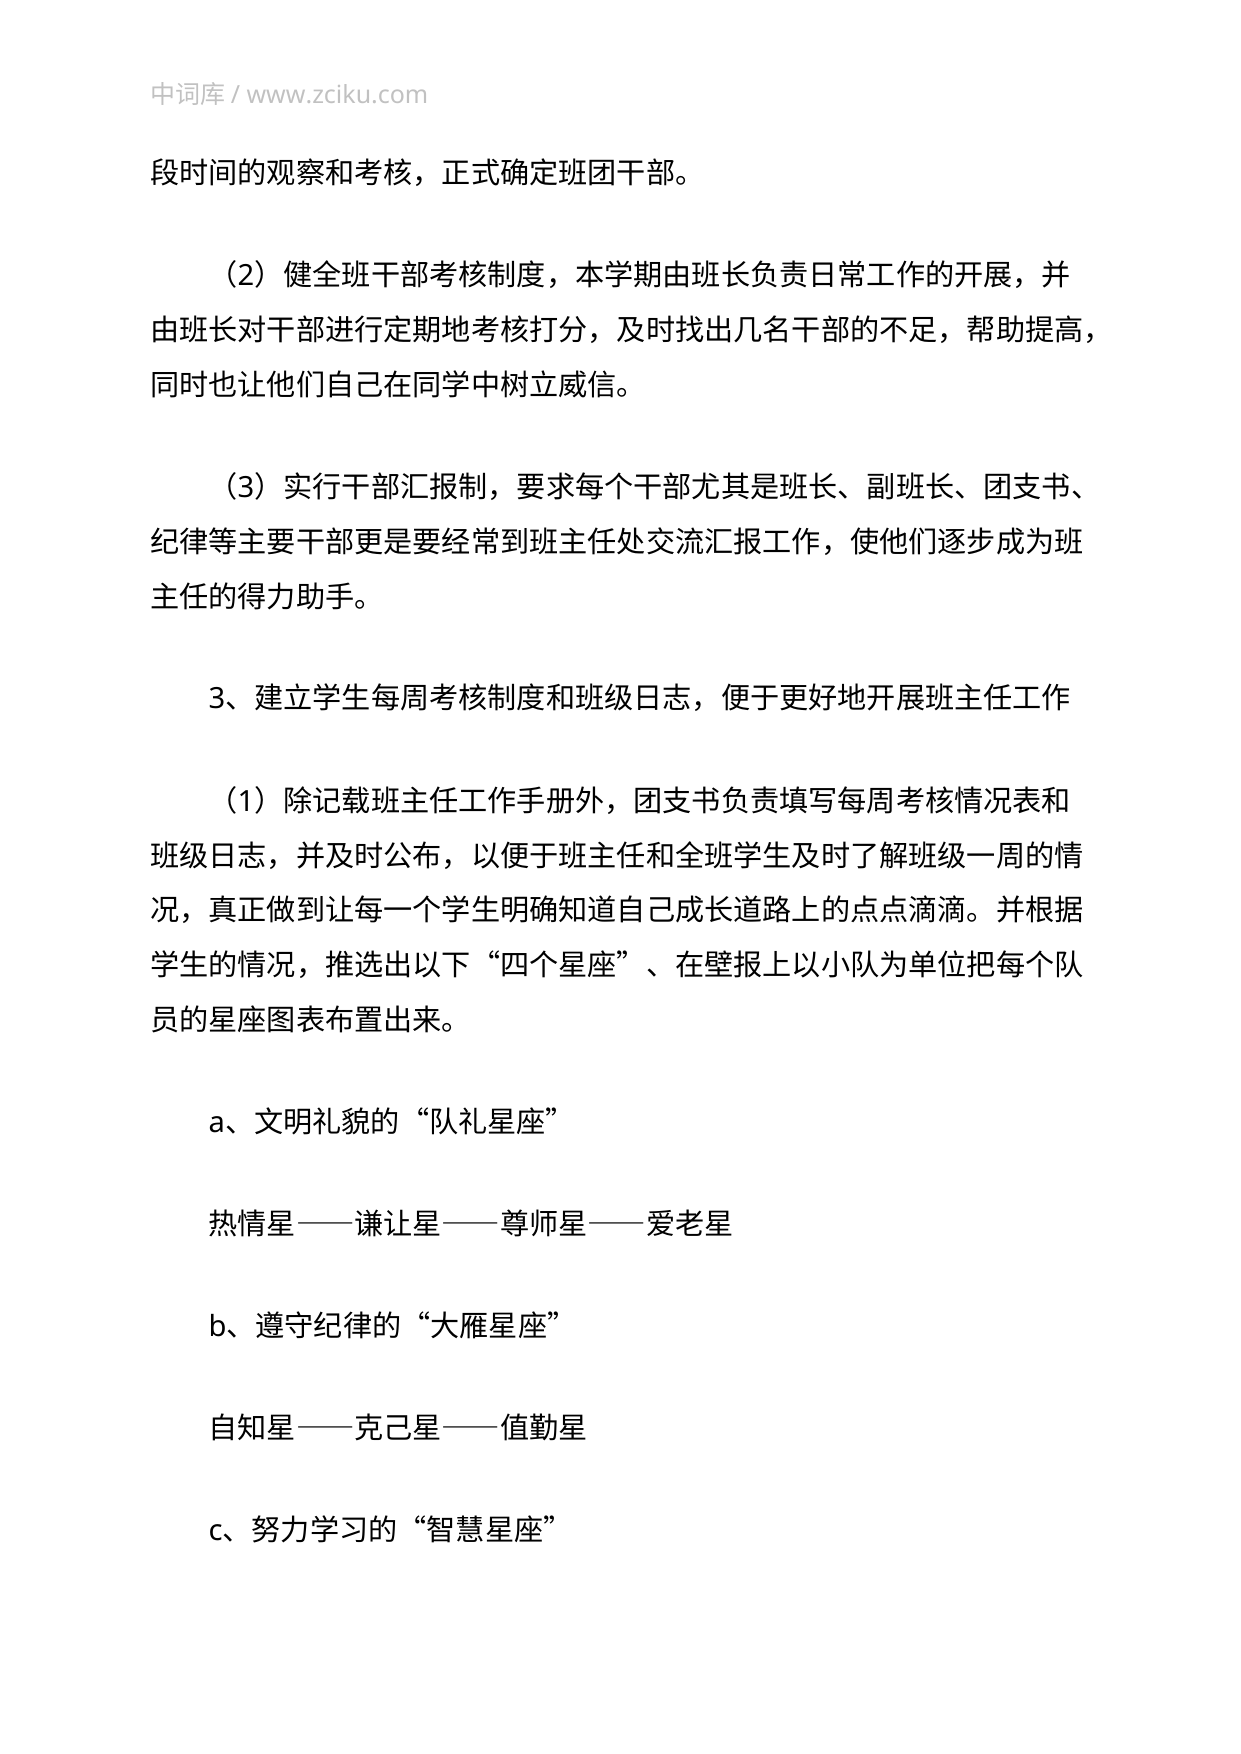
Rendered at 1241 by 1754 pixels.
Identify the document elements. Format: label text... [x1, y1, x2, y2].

text （3）实行干部汇报制，要求每个干部尤其是班长、副班长、团支书、纪律等主要干部更是要经常到班主任处交流汇报工作，使他们逐步成为班主任的得力助手。 [150, 463, 1090, 616]
text （2）健全班干部考核制度，本学期由班长负责日常工作的开展，并由班长对干部进行定期地考核打分，及时找出几名干部的不足，帮助提高，同时也让他们自己在同学中树立威信。 [150, 252, 1090, 404]
text b、遵守纪律的“大雁星座” [150, 1302, 1090, 1345]
text 3、建立学生每周考核制度和班级日志，便于更好地开展班主任工作 [150, 675, 1090, 717]
text 自知星——克己星——值勤星 [150, 1404, 1090, 1447]
text 热情星——谦让星——尊师星——爱老星 [150, 1201, 1090, 1243]
text a、文明礼貌的“队礼星座” [150, 1098, 1090, 1141]
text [150, 150, 1090, 192]
text （1）除记载班主任工作手册外，团支书负责填写每周考核情况表和班级日志，并及时公布，以便于班主任和全班学生及时了解班级一周的情况，真正做到让每一个学生明确知道自己成长道路上的点点滴滴。并根据学生的情况，推选出以下“四个星座”、在壁报上以小队为单位把每个队员的星座图表布置出来。 [150, 777, 1090, 1039]
text c、努力学习的“智慧星座” [150, 1506, 1090, 1548]
